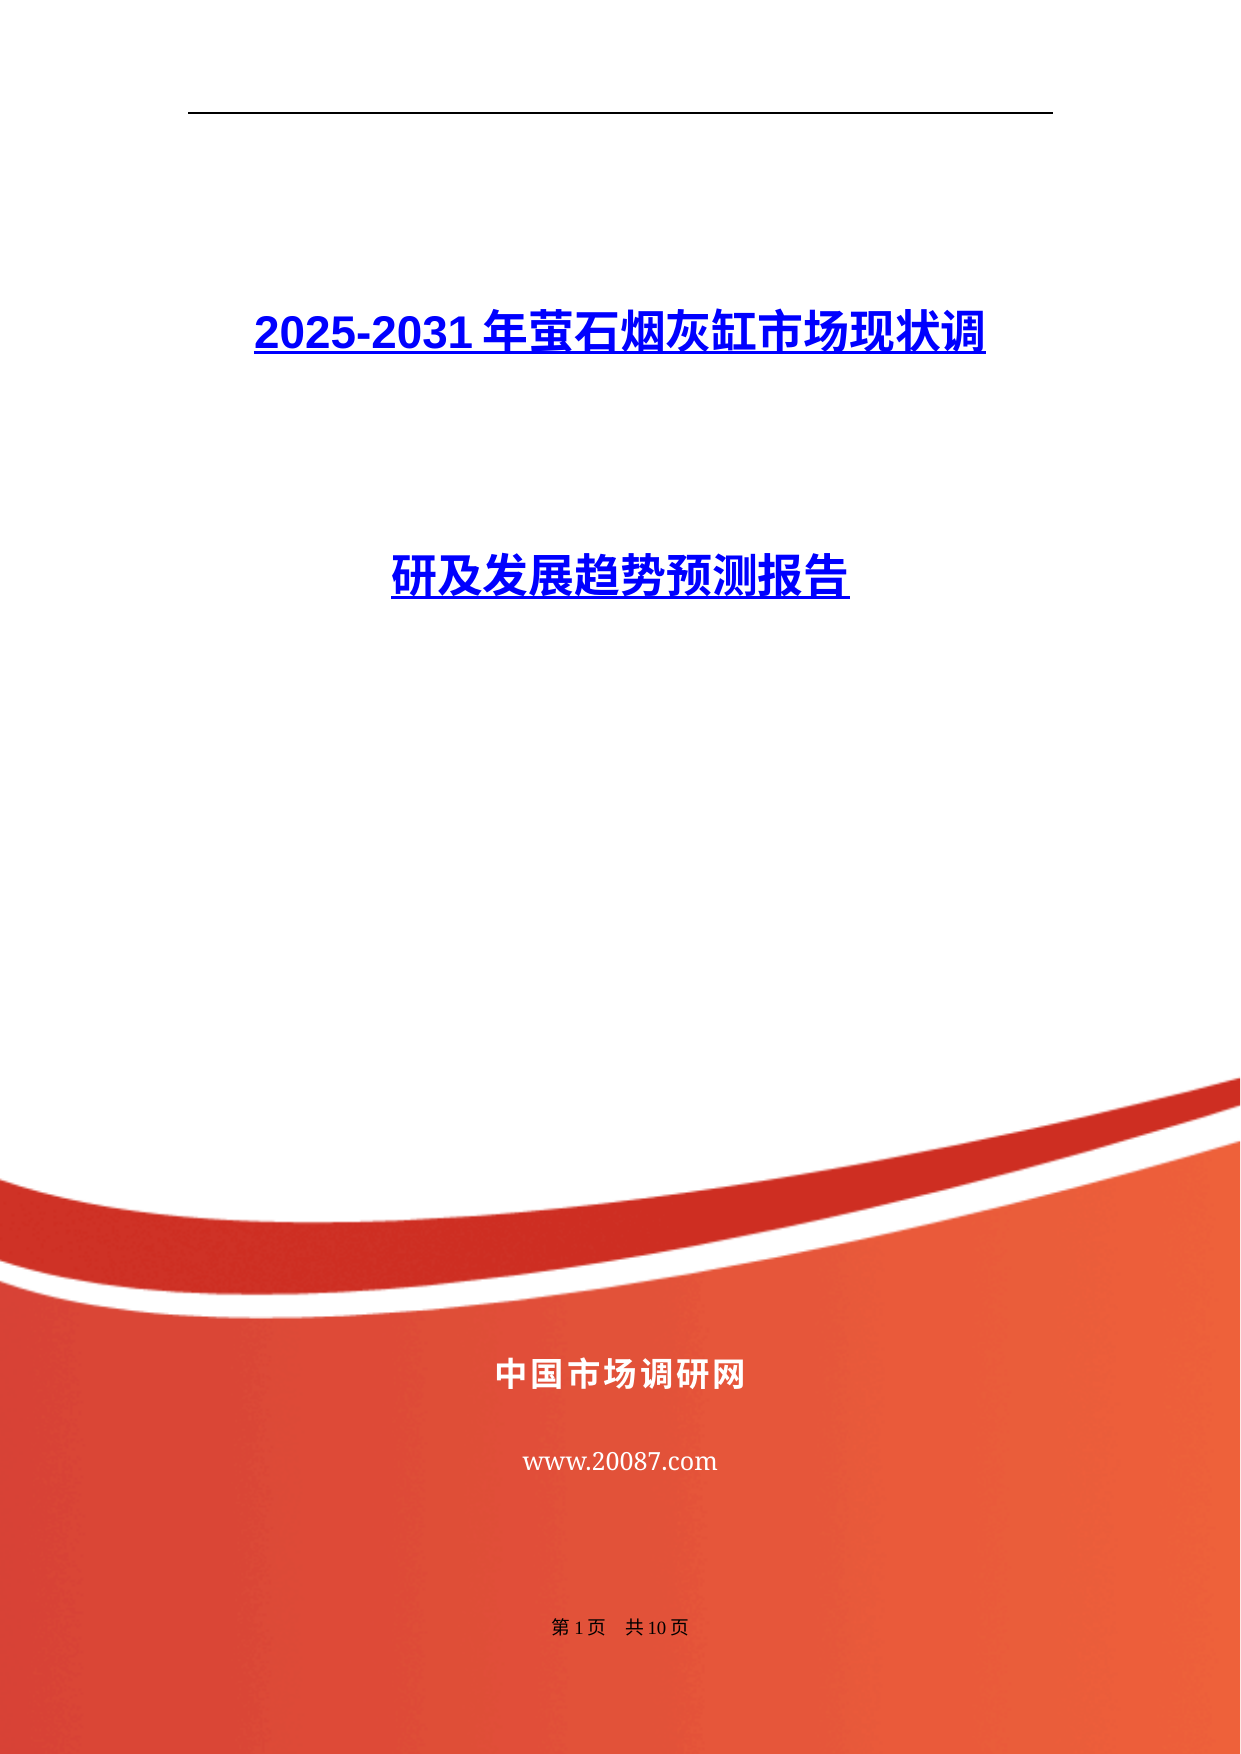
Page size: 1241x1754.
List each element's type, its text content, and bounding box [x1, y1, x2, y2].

text www.20087.com [187, 1428, 1053, 1493]
subtitle 中国市场调研网 [187, 1339, 1053, 1404]
table_header 2025-2031年萤石烟灰缸市场现状调研及发展趋势预测报告 [188, 207, 1053, 773]
picture [0, 1006, 1241, 1754]
